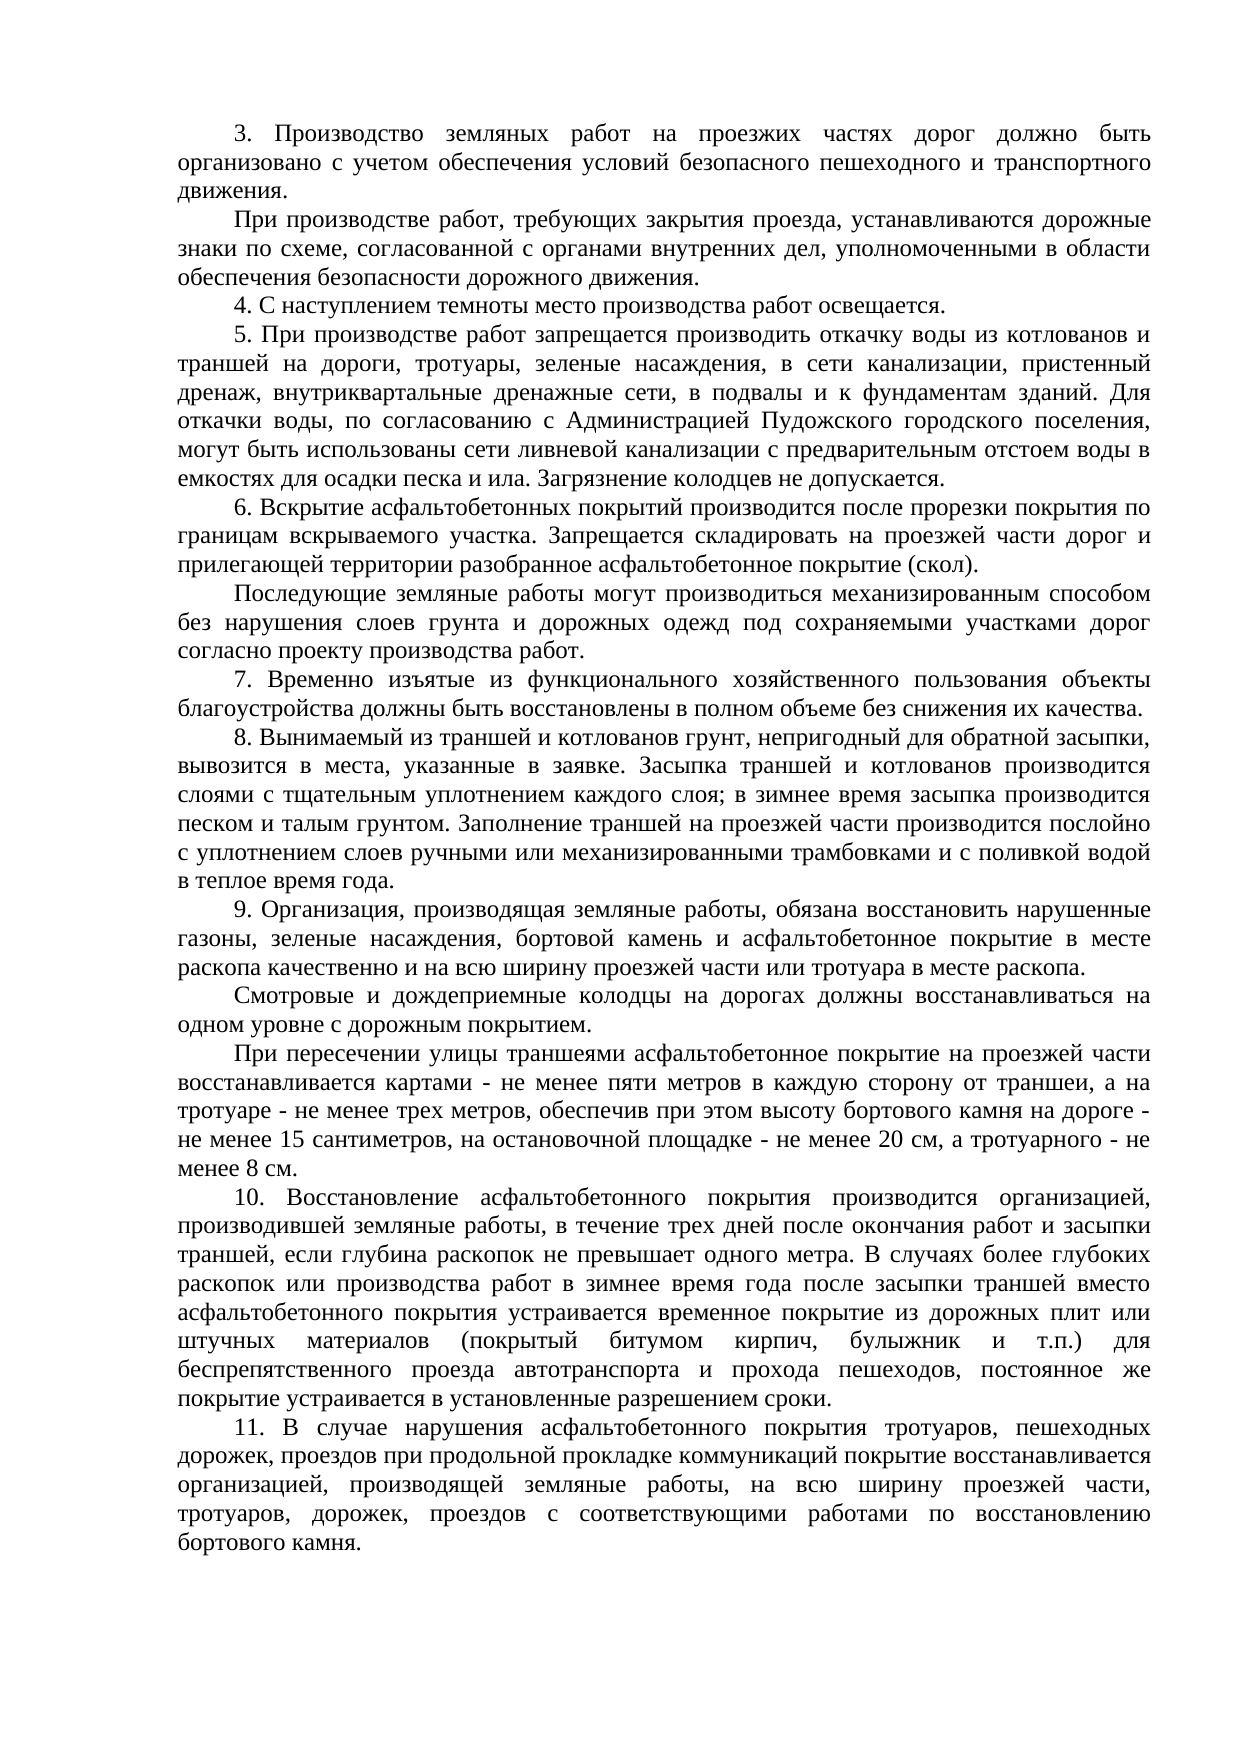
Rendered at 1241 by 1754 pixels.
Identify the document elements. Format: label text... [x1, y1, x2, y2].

text 8. Вынимаемый из траншей и котлованов грунт, непригодный для обратной засыпки, вывозится в места, указанные в заявке. Засыпка траншей и котлованов производится слоями с тщательным уплотнением каждого слоя; в зимнее время засыпка производится песком и талым грунтом. Заполнение траншей на проезжей части производится послойно с уплотнением слоев ручными или механизированными трамбовками и с поливкой водой в теплое время года. [177, 722, 1152, 894]
text 10. Восстановление асфальтобетонного покрытия производится организацией, производившей земляные работы, в течение трех дней после окончания работ и засыпки траншей, если глубина раскопок не превышает одного метра. В случаях более глубоких раскопок или производства работ в зимнее время года после засыпки траншей вместо асфальтобетонного покрытия устраивается временное покрытие из дорожных плит или штучных материалов (покрытый битумом кирпич, булыжник и т.п.) для беспрепятственного проезда автотранспорта и прохода пешеходов, постоянное же покрытие устраивается в установленные разрешением сроки. [177, 1182, 1152, 1412]
text Смотровые и дождеприемные колодцы на дорогах должны восстанавливаться на одном уровне с дорожным покрытием. [177, 981, 1152, 1038]
text 11. В случае нарушения асфальтобетонного покрытия тротуаров, пешеходных дорожек, проездов при продольной прокладке коммуникаций покрытие восстанавливается организацией, производящей земляные работы, на всю ширину проезжей части, тротуаров, дорожек, проездов с соответствующими работами по восстановлению бортового камня. [177, 1412, 1152, 1556]
text 9. Организация, производящая земляные работы, обязана восстановить нарушенные газоны, зеленые насаждения, бортовой камень и асфальтобетонное покрытие в месте раскопа качественно и на всю ширину проезжей части или тротуара в месте раскопа. [177, 894, 1152, 981]
text 6. Вскрытие асфальтобетонных покрытий производится после прорезки покрытия по границам вскрываемого участка. Запрещается складировать на проезжей части дорог и прилегающей территории разобранное асфальтобетонное покрытие (скол). [177, 492, 1152, 578]
text Последующие земляные работы могут производиться механизированным способом без нарушения слоев грунта и дорожных одежд под сохраняемыми участками дорог согласно проекту производства работ. [177, 578, 1152, 664]
text 3. Производство земляных работ на проезжих частях дорог должно быть организовано с учетом обеспечения условий безопасного пешеходного и транспортного движения. [177, 118, 1152, 204]
text 5. При производстве работ запрещается производить откачку воды из котлованов и траншей на дороги, тротуары, зеленые насаждения, в сети канализации, пристенный дренаж, внутриквартальные дренажные сети, в подвалы и к фундаментам зданий. Для откачки воды, по согласованию с Администрацией Пудожского городского поселения, могут быть использованы сети ливневой канализации с предварительным отстоем воды в емкостях для осадки песка и ила. Загрязнение колодцев не допускается. [177, 319, 1152, 492]
text 7. Временно изъятые из функционального хозяйственного пользования объекты благоустройства должны быть восстановлены в полном объеме без снижения их качества. [177, 664, 1152, 722]
text 4. С наступлением темноты место производства работ освещается. [177, 291, 1152, 319]
text При пересечении улицы траншеями асфальтобетонное покрытие на проезжей части восстанавливается картами - не менее пяти метров в каждую сторону от траншеи, а на тротуаре - не менее трех метров, обеспечив при этом высоту бортового камня на дороге - не менее 15 сантиметров, на остановочной площадке - не менее 20 см, а тротуарного - не менее 8 см. [177, 1038, 1152, 1182]
text При производстве работ, требующих закрытия проезда, устанавливаются дорожные знаки по схеме, согласованной с органами внутренних дел, уполномоченными в области обеспечения безопасности дорожного движения. [177, 204, 1152, 291]
